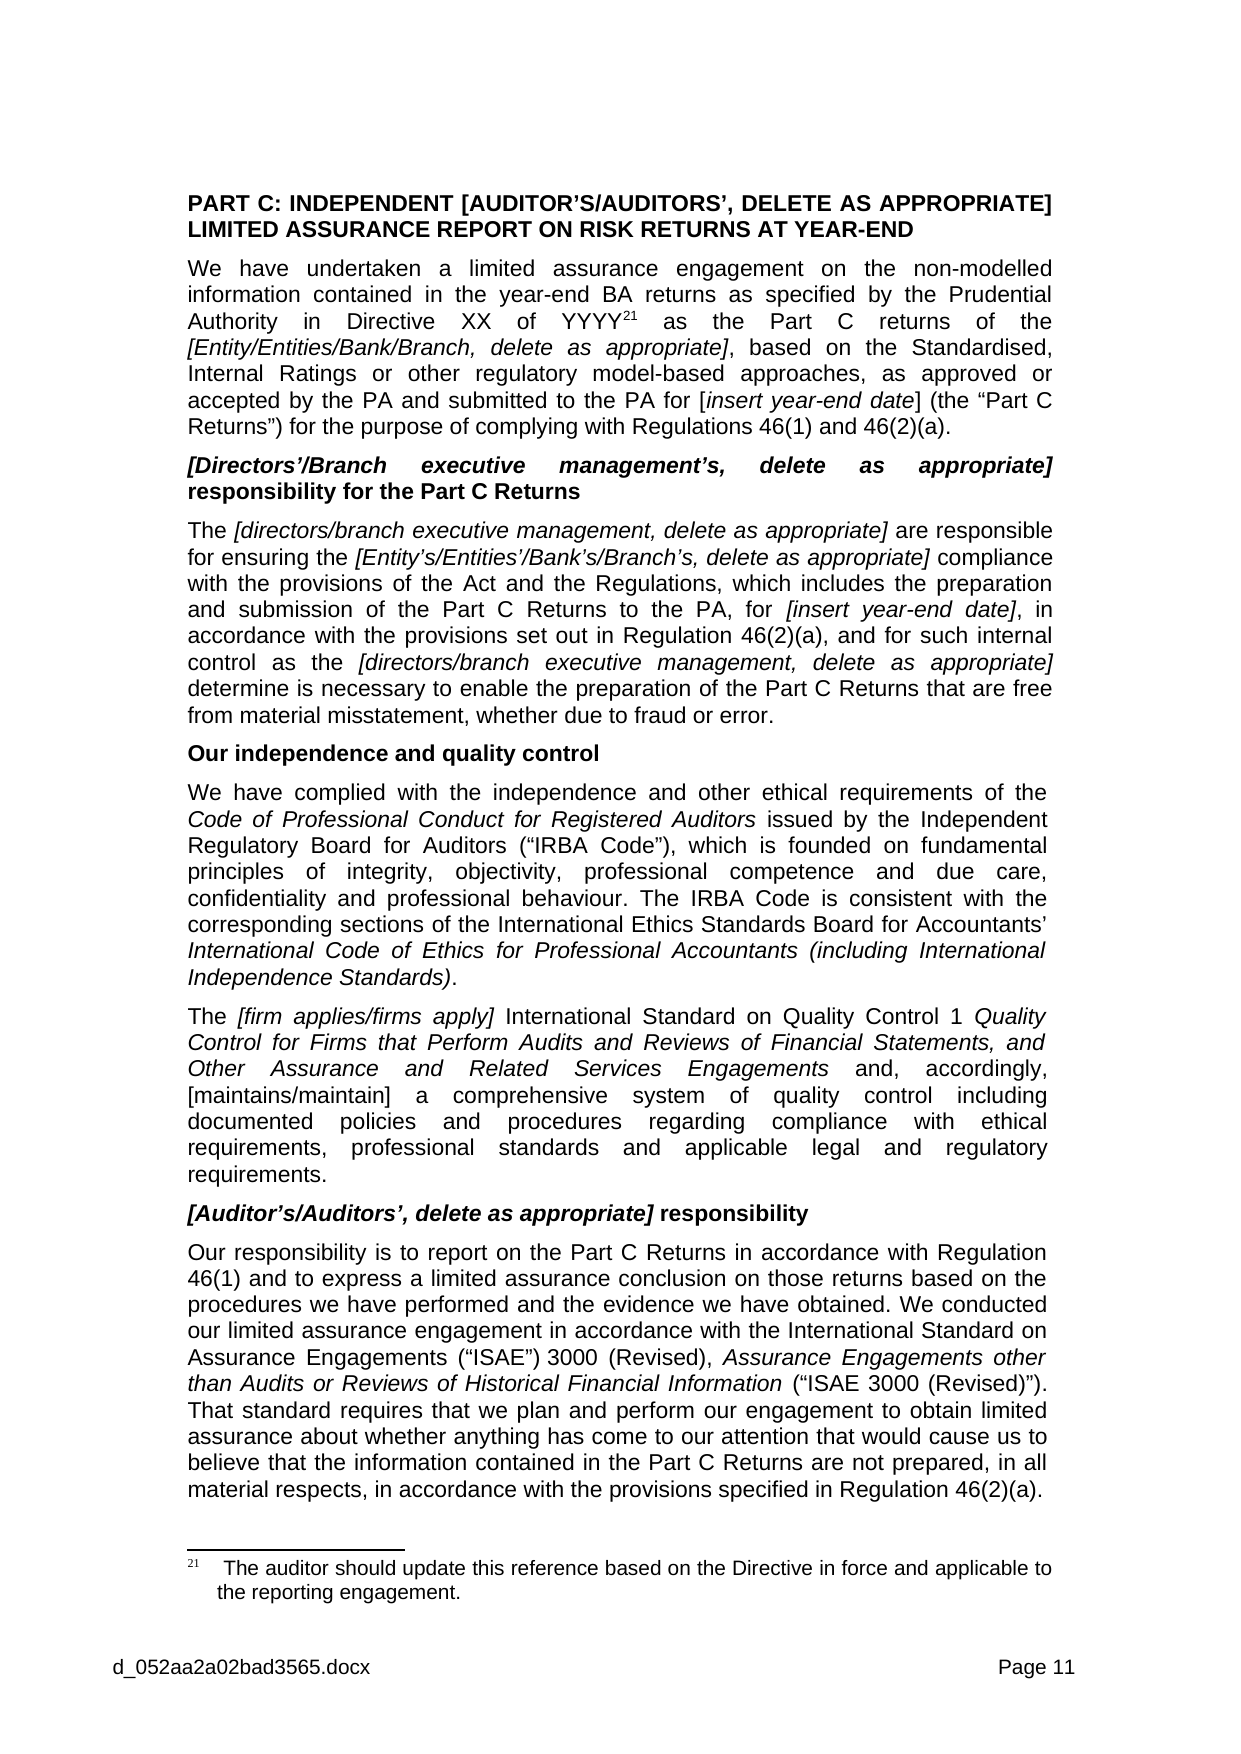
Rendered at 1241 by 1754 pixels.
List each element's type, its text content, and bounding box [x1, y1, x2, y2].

text The [firm applies/firms apply] International Standard on Quality Control 1 Quality Control for Firms that Perform Audits and Reviews of Financial Statements, and Other Assurance and Related Services Engagements and, accordingly, [maintains/maintain] a comprehensive system of quality control including documented policies and procedures regarding compliance with ethical requirements, professional standards and applicable legal and regulatory requirements. [187, 1003, 1048, 1187]
text Our responsibility is to report on the Part C Returns in accordance with Regulation 46(1) and to express a limited assurance conclusion on those returns based on the procedures we have performed and the evidence we have obtained. We conducted our limited assurance engagement in accordance with the International Standard on Assurance Engagements (“ISAE”) 3000 (Revised), Assurance Engagements other than Audits or Reviews of Historical Financial Information (“ISAE 3000 (Revised)”). That standard requires that we plan and perform our engagement to obtain limited assurance about whether anything has come to our attention that would cause us to believe that the information contained in the Part C Returns are not prepared, in all material respects, in accordance with the provisions specified in Regulation 46(2)(a). [187, 1238, 1048, 1502]
text Our independence and quality control [187, 740, 1053, 767]
text We have complied with the independence and other ethical requirements of the Code of Professional Conduct for Registered Auditors issued by the Independent Regulatory Board for Auditors (“IRBA Code”), which is founded on fundamental principles of integrity, objectivity, professional competence and due care, confidentiality and professional behaviour. The IRBA Code is consistent with the corresponding sections of the International Ethics Standards Board for Accountants’ International Code of Ethics for Professional Accountants (including International Independence Standards). [187, 779, 1048, 990]
text PART C: INDEPENDENT [AUDITOR’S/AUDITORS’, DELETE AS APPROPRIATE] LIMITED ASSURANCE REPORT ON RISK RETURNS AT YEAR-END [187, 190, 1053, 242]
text We have undertaken a limited assurance engagement on the non-modelled information contained in the year-end BA returns as specified by the Prudential Authority in Directive XX of YYYY as the Part C returns of the [Entity/Entities/Bank/Branch, delete as appropriate], based on the Standardised, Internal Ratings or other regulatory model-based approaches, as approved or accepted by the PA and submitted to the PA for [insert year-end date] (the “Part C Returns”) for the purpose of complying with Regulations 46(1) and 46(2)(a). [187, 255, 1053, 439]
text [Auditor’s/Auditors’, delete as appropriate] responsibility [187, 1199, 1048, 1226]
text [Directors’/Branch executive management’s, delete as appropriate] responsibility for the Part C Returns [187, 452, 1053, 504]
text The [directors/branch executive management, delete as appropriate] are responsible for ensuring the [Entity’s/Entities’/Bank’s/Branch’s, delete as appropriate] compliance with the provisions of the Act and the Regulations, which includes the preparation and submission of the Part C Returns to the PA, for [insert year-end date], in accordance with the provisions set out in Regulation 46(2)(a), and for such internal control as the [directors/branch executive management, delete as appropriate] determine is necessary to enable the preparation of the Part C Returns that are free from material misstatement, whether due to fraud or error. [187, 517, 1053, 728]
